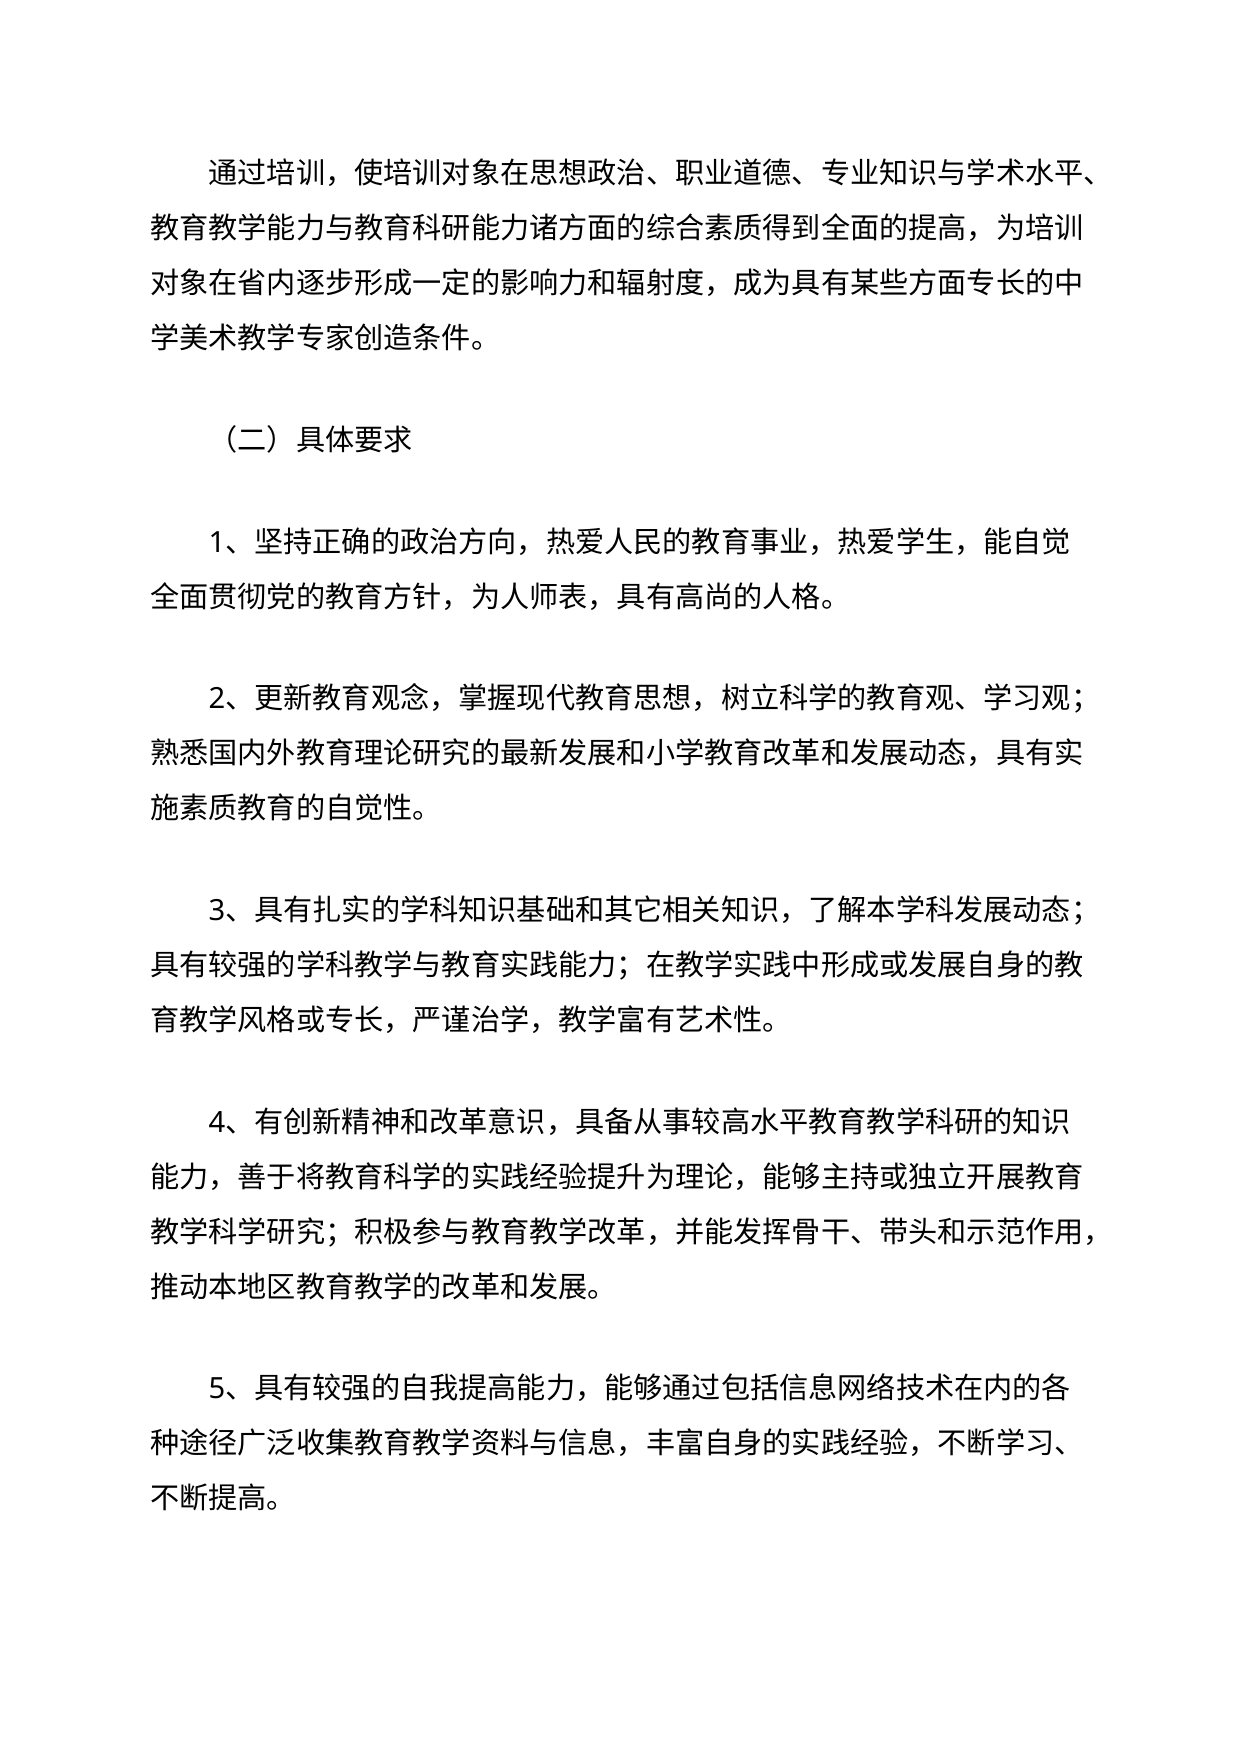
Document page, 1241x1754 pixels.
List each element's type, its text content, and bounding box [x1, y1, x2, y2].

text 通过培训，使培训对象在思想政治、职业道德、专业知识与学术水平、教育教学能力与教育科研能力诸方面的综合素质得到全面的提高，为培训对象在省内逐步形成一定的影响力和辐射度，成为具有某些方面专长的中学美术教学专家创造条件。 [150, 150, 1090, 357]
text 3、具有扎实的学科知识基础和其它相关知识，了解本学科发展动态；具有较强的学科教学与教育实践能力；在教学实践中形成或发展自身的教育教学风格或专长，严谨治学，教学富有艺术性。 [150, 887, 1090, 1039]
text 5、具有较强的自我提高能力，能够通过包括信息网络技术在内的各种途径广泛收集教育教学资料与信息，丰富自身的实践经验，不断学习、不断提高。 [150, 1365, 1090, 1517]
text 4、有创新精神和改革意识，具备从事较高水平教育教学科研的知识能力，善于将教育科学的实践经验提升为理论，能够主持或独立开展教育教学科学研究；积极参与教育教学改革，并能发挥骨干、带头和示范作用，推动本地区教育教学的改革和发展。 [150, 1098, 1090, 1305]
text （二）具体要求 [150, 416, 1090, 459]
text 1、坚持正确的政治方向，热爱人民的教育事业，热爱学生，能自觉全面贯彻党的教育方针，为人师表，具有高尚的人格。 [150, 518, 1090, 616]
text 2、更新教育观念，掌握现代教育思想，树立科学的教育观、学习观；熟悉国内外教育理论研究的最新发展和小学教育改革和发展动态，具有实施素质教育的自觉性。 [150, 675, 1090, 827]
